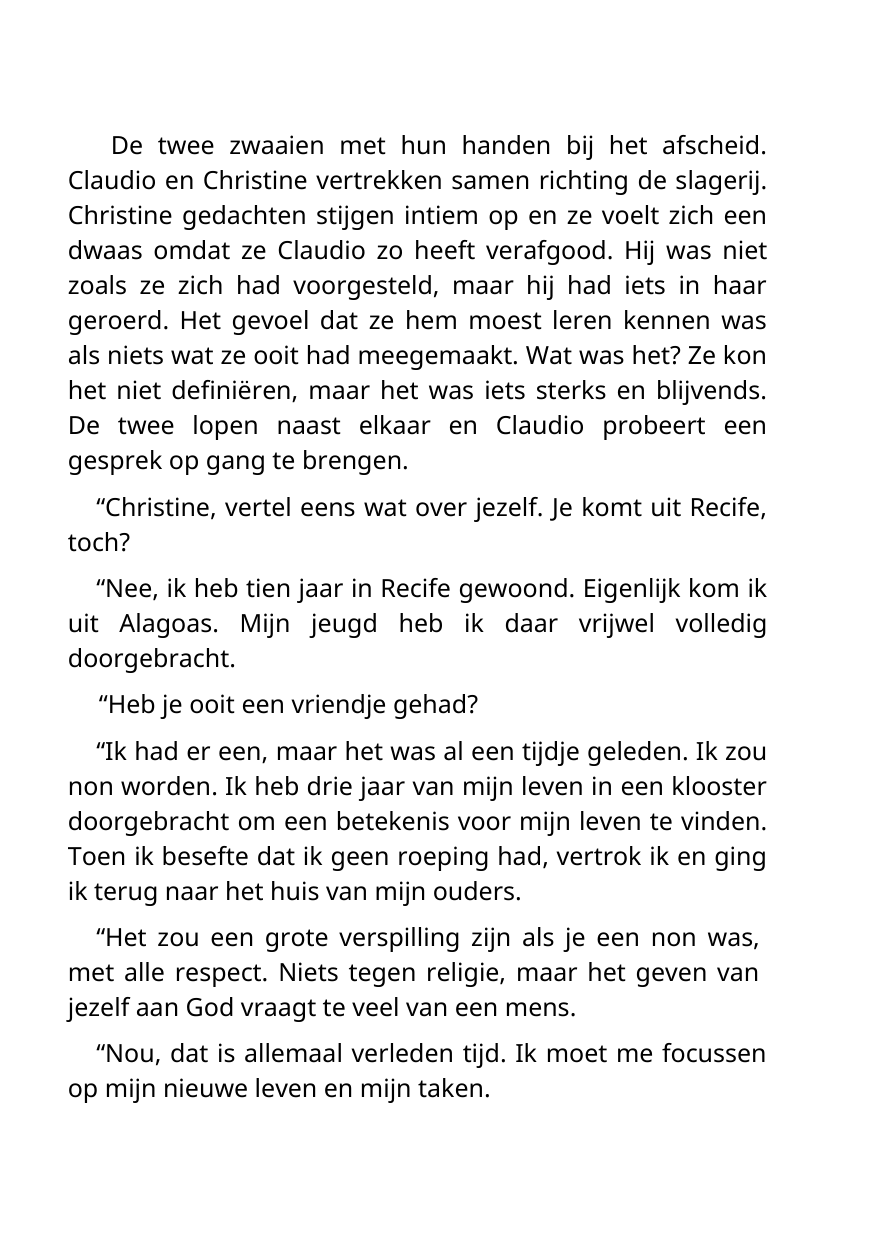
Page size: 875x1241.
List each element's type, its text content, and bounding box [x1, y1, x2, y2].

text “Christine, vertel eens wat over jezelf. Je komt uit Recife, toch? [68, 489, 768, 558]
text De twee zwaaien met hun handen bij het afscheid. Claudio en Christine vertrekken samen richting de slagerij. Christine gedachten stijgen intiem op en ze voelt zich een dwaas omdat ze Claudio zo heeft verafgood. Hij was niet zoals ze zich had voorgesteld, maar hij had iets in haar geroerd. Het gevoel dat ze hem moest leren kennen was als niets wat ze ooit had meegemaakt. Wat was het? Ze kon het niet definiëren, maar het was iets sterks en blijvends. De twee lopen naast elkaar en Claudio probeert een gesprek op gang te brengen. [68, 128, 768, 477]
text “Het zou een grote verspilling zijn als je een non was, met alle respect. Niets tegen religie, maar het geven van jezelf aan God vraagt te veel van een mens. [68, 920, 761, 1024]
text “Nou, dat is allemaal verleden tijd. Ik moet me focussen op mijn nieuwe leven en mijn taken. [68, 1036, 768, 1105]
text “Heb je ooit een vriendje gehad? [99, 687, 768, 721]
text “Ik had er een, maar het was al een tijdje geleden. Ik zou non worden. Ik heb drie jaar van mijn leven in een klooster doorgebracht om een betekenis voor mijn leven te vinden. Toen ik besefte dat ik geen roeping had, vertrok ik en ging ik terug naar het huis van mijn ouders. [68, 733, 768, 907]
text “Nee, ik heb tien jaar in Recife gewoond. Eigenlijk kom ik uit Alagoas. Mijn jeugd heb ik daar vrijwel volledig doorgebracht. [68, 571, 768, 675]
